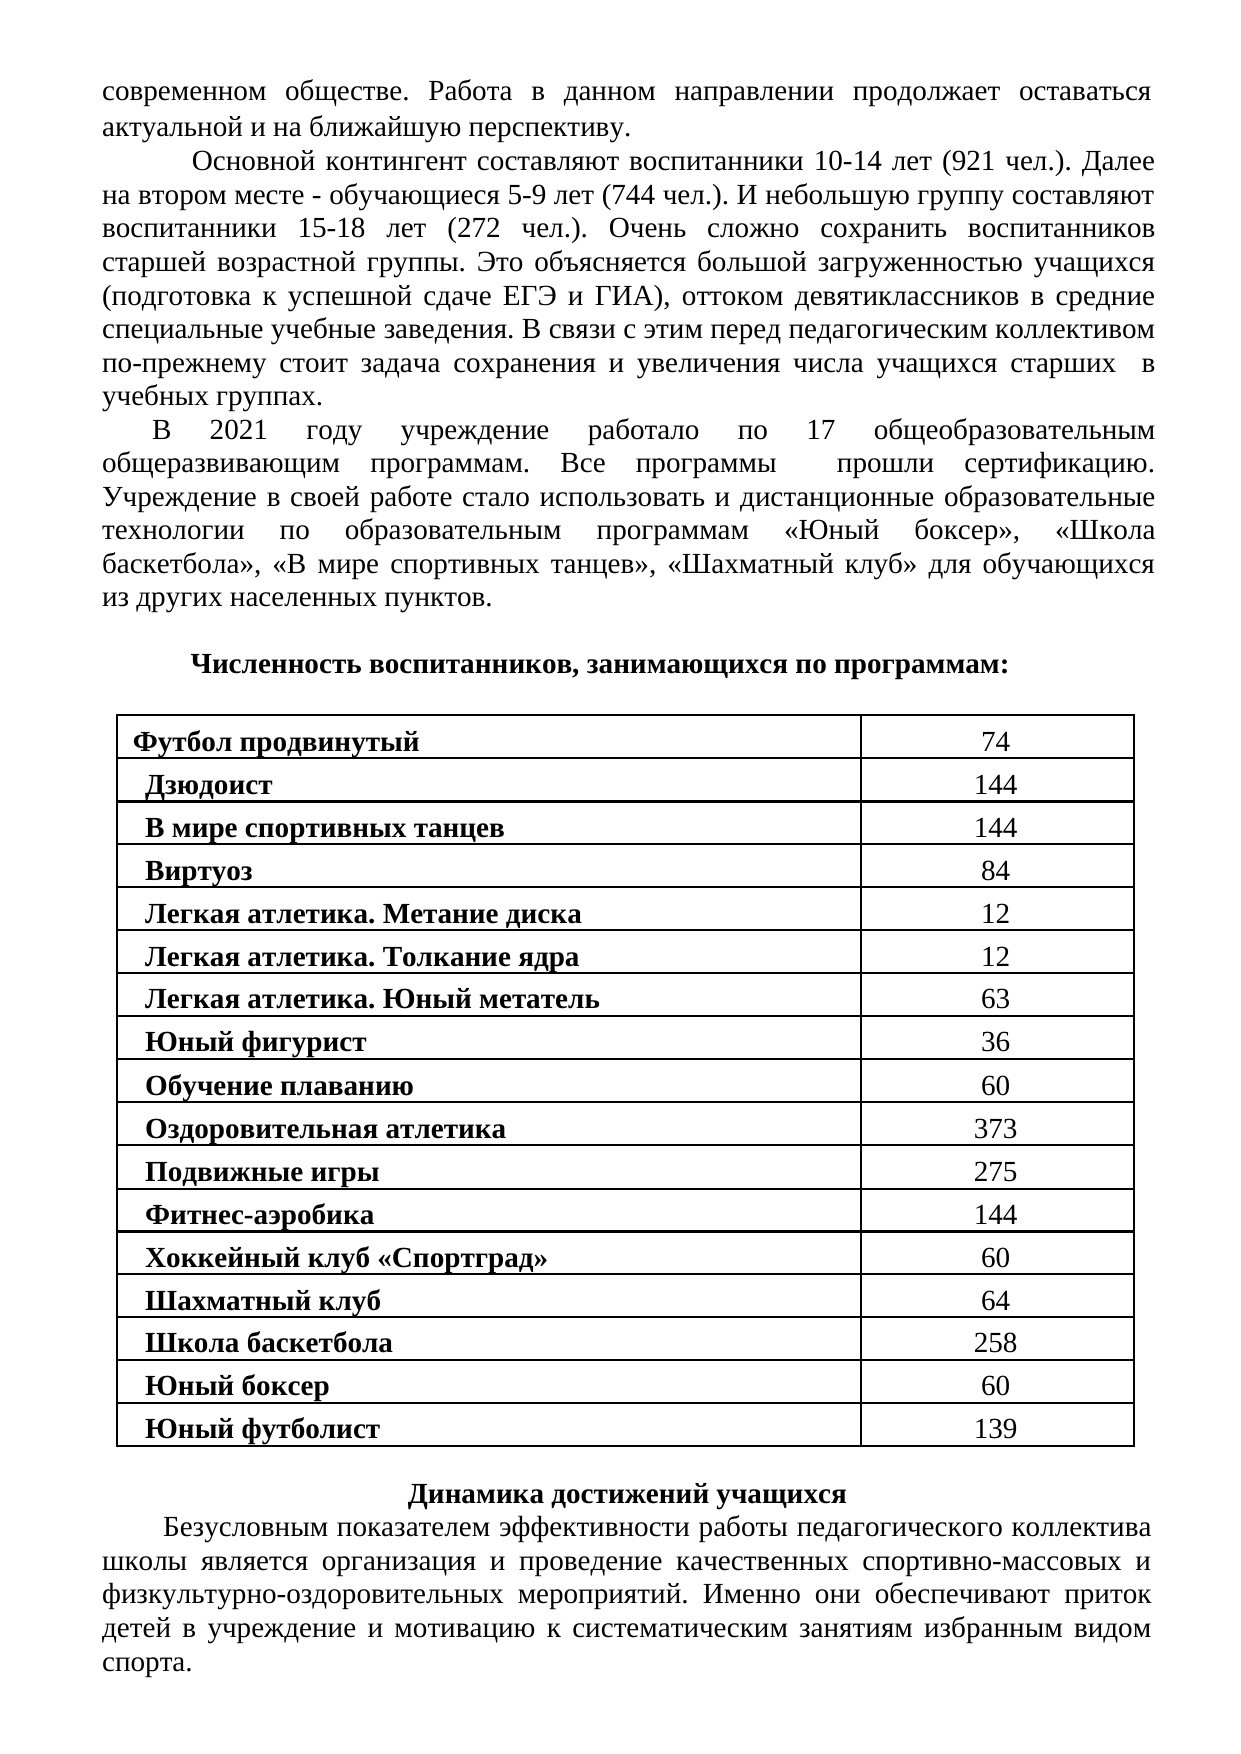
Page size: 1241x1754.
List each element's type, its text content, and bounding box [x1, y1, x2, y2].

subtitle Численность воспитанников, занимающихся по программам: [102, 647, 1098, 680]
table_cell Оздоровительная атлетика [118, 1103, 860, 1144]
table_cell Юный боксер [118, 1361, 860, 1402]
text Основной контингент составляют воспитанники 10-14 лет (921 чел.). Далее на втором месте - обучающиеся 5-9 лет (744 чел.). И небольшую группу составляют воспитанники 15-18 лет (272 чел.). Очень сложно сохранить воспитанников старшей возрастной группы. Это объясняется большой загруженностью учащихся (подготовка к успешной сдаче ЕГЭ и ГИА), оттоком девятиклассников в средние специальные учебные заведения. В связи с этим перед педагогическим коллективом по-прежнему стоит задача сохранения и увеличения числа учащихся старших в учебных группах. [102, 143, 1156, 412]
table_header Футбол продвинутый [118, 716, 860, 757]
text В 2021 году учреждение работало по 17 общеобразовательным общеразвивающим программам. Все программы прошли сертификацию. Учреждение в своей работе стало использовать и дистанционные образовательные технологии по образовательным программам «Юный боксер», «Школа баскетбола», «В мире спортивных танцев», «Шахматный клуб» для обучающихся из других населенных пунктов. [102, 412, 1156, 613]
table_cell Виртуоз [118, 845, 860, 886]
table_cell В мире спортивных танцев [118, 803, 860, 843]
table_cell 144 [862, 803, 1133, 843]
table_cell 60 [862, 1233, 1133, 1273]
table_cell 60 [862, 1060, 1133, 1101]
table_cell 144 [862, 1190, 1133, 1230]
table_cell 12 [862, 888, 1133, 929]
table_cell Школа баскетбола [118, 1318, 860, 1359]
table_cell Обучение плаванию [118, 1060, 860, 1101]
text Безусловным показателем эффективности работы педагогического коллектива школы является организация и проведение качественных спортивно-массовых и физкультурно-оздоровительных мероприятий. Именно они обеспечивают приток детей в учреждение и мотивацию к систематическим занятиям избранным видом спорта. [102, 1509, 1152, 1677]
table_cell Легкая атлетика. Метание диска [118, 888, 860, 929]
table_cell 36 [862, 1017, 1133, 1058]
table_cell 139 [862, 1404, 1133, 1445]
table_cell 144 [862, 759, 1133, 800]
table_cell Хоккейный клуб «Спортград» [118, 1233, 860, 1273]
table_cell Подвижные игры [118, 1146, 860, 1187]
text Динамика достижений учащихся [102, 1476, 1152, 1509]
table_cell 275 [862, 1146, 1133, 1187]
table_cell Фитнес-аэробика [118, 1190, 860, 1230]
table_cell 64 [862, 1275, 1133, 1316]
table_cell 63 [862, 974, 1133, 1015]
table_cell Шахматный клуб [118, 1275, 860, 1316]
table_cell 60 [862, 1361, 1133, 1402]
table_cell 258 [862, 1318, 1133, 1359]
table_cell Юный футболист [118, 1404, 860, 1445]
table_cell Легкая атлетика. Толкание ядра [118, 931, 860, 972]
table_cell Юный фигурист [118, 1017, 860, 1058]
table_cell 373 [862, 1103, 1133, 1144]
table_header 74 [862, 716, 1133, 757]
table_cell Легкая атлетика. Юный метатель [118, 974, 860, 1015]
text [102, 73, 1152, 143]
table_cell 12 [862, 931, 1133, 972]
table_cell Дзюдоист [118, 759, 860, 800]
table_cell 84 [862, 845, 1133, 886]
